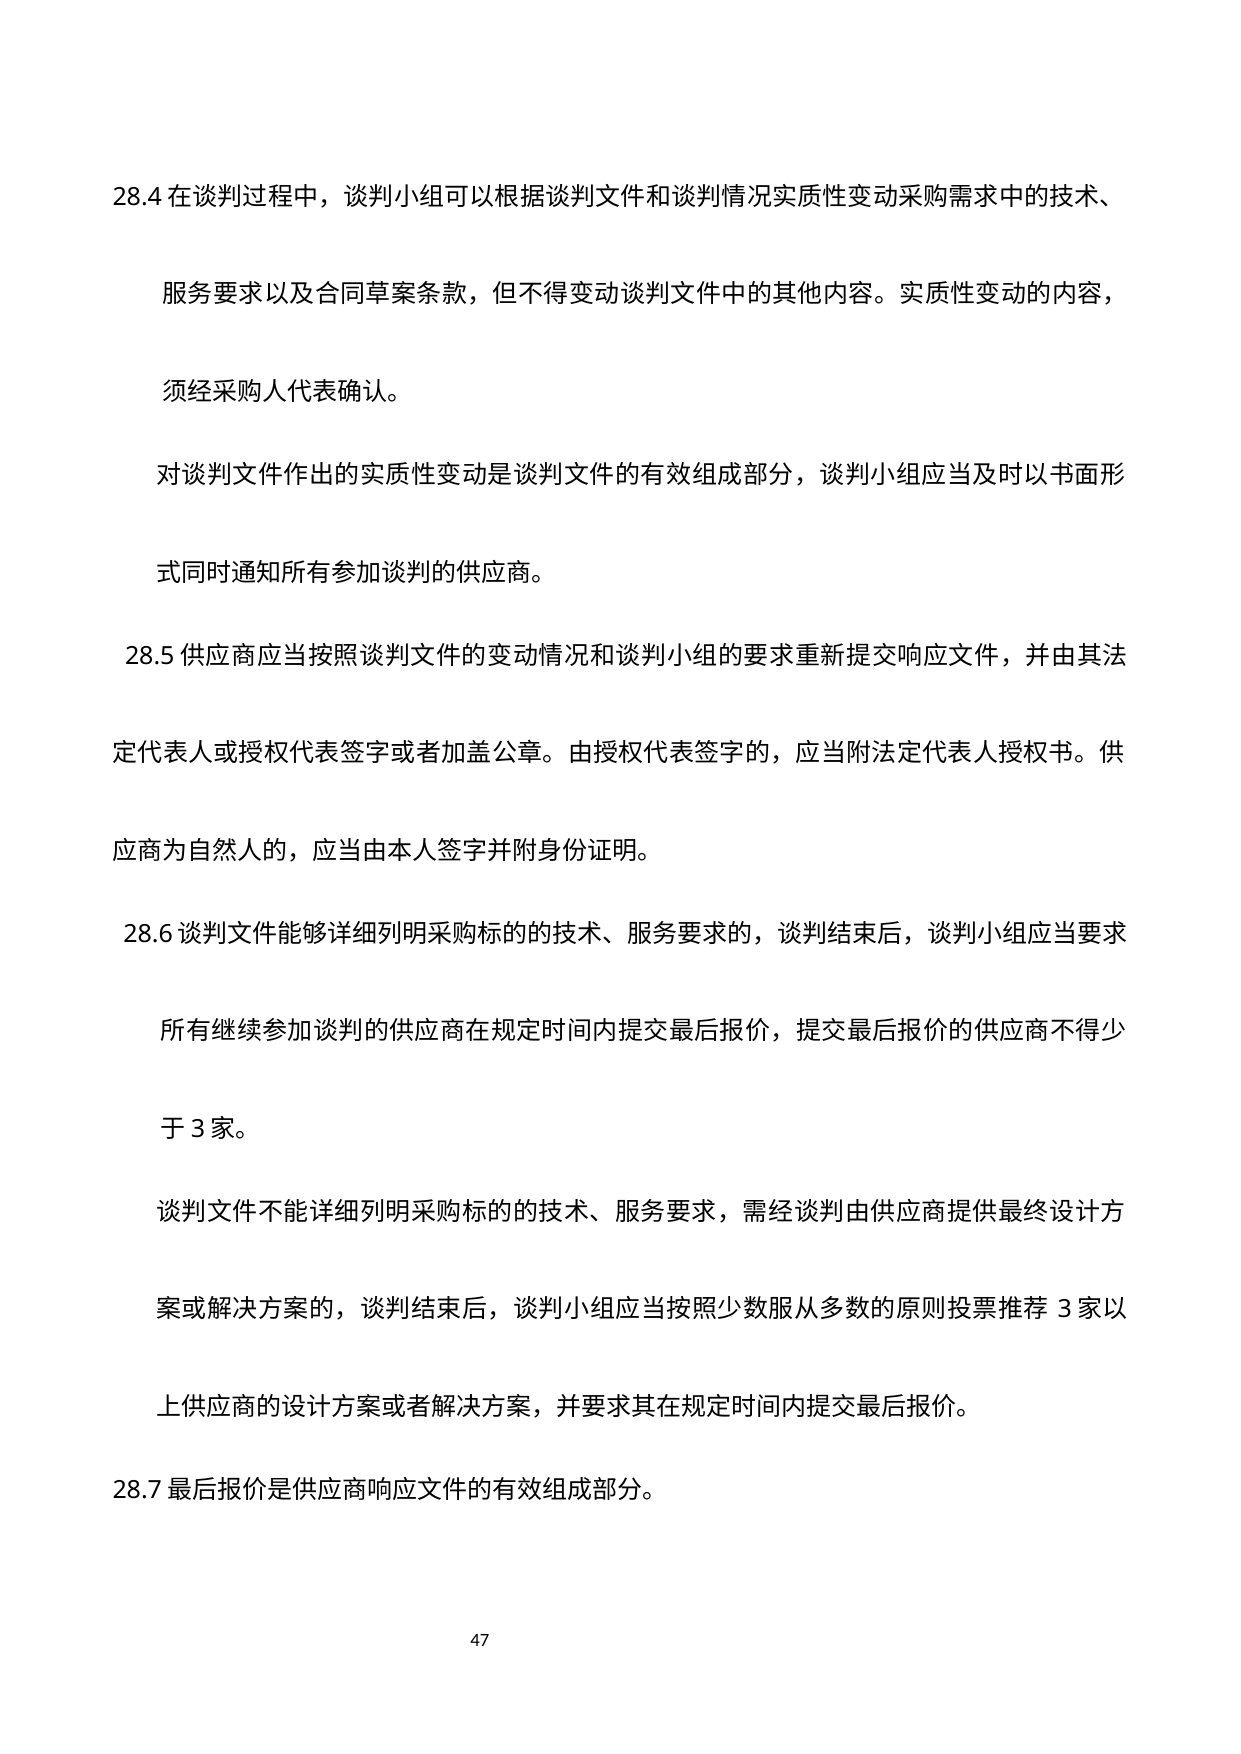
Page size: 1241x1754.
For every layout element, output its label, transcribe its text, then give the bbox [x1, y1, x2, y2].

text 28.5供应商应当按照谈判文件的变动情况和谈判小组的要求重新提交响应文件，并由其法定代表人或授权代表签字或者加盖公章。由授权代表签字的，应当附法定代表人授权书。供应商为自然人的，应当由本人签字并附身份证明。 [112, 621, 1128, 881]
text 谈判文件不能详细列明采购标的的技术、服务要求，需经谈判由供应商提供最终设计方案或解决方案的，谈判结束后，谈判小组应当按照少数服从多数的原则投票推荐3家以上供应商的设计方案或者解决方案，并要求其在规定时间内提交最后报价。 [156, 1177, 1128, 1437]
text 对谈判文件作出的实质性变动是谈判文件的有效组成部分，谈判小组应当及时以书面形式同时通知所有参加谈判的供应商。 [156, 440, 1128, 603]
text 28.7最后报价是供应商响应文件的有效组成部分。 [112, 1455, 1128, 1520]
text 28.4在谈判过程中，谈判小组可以根据谈判文件和谈判情况实质性变动采购需求中的技术、服务要求以及合同草案条款，但不得变动谈判文件中的其他内容。实质性变动的内容，须经采购人代表确认。 [112, 162, 1128, 422]
text 28.6谈判文件能够详细列明采购标的的技术、服务要求的，谈判结束后，谈判小组应当要求所有继续参加谈判的供应商在规定时间内提交最后报价，提交最后报价的供应商不得少于3家。 [123, 899, 1128, 1159]
